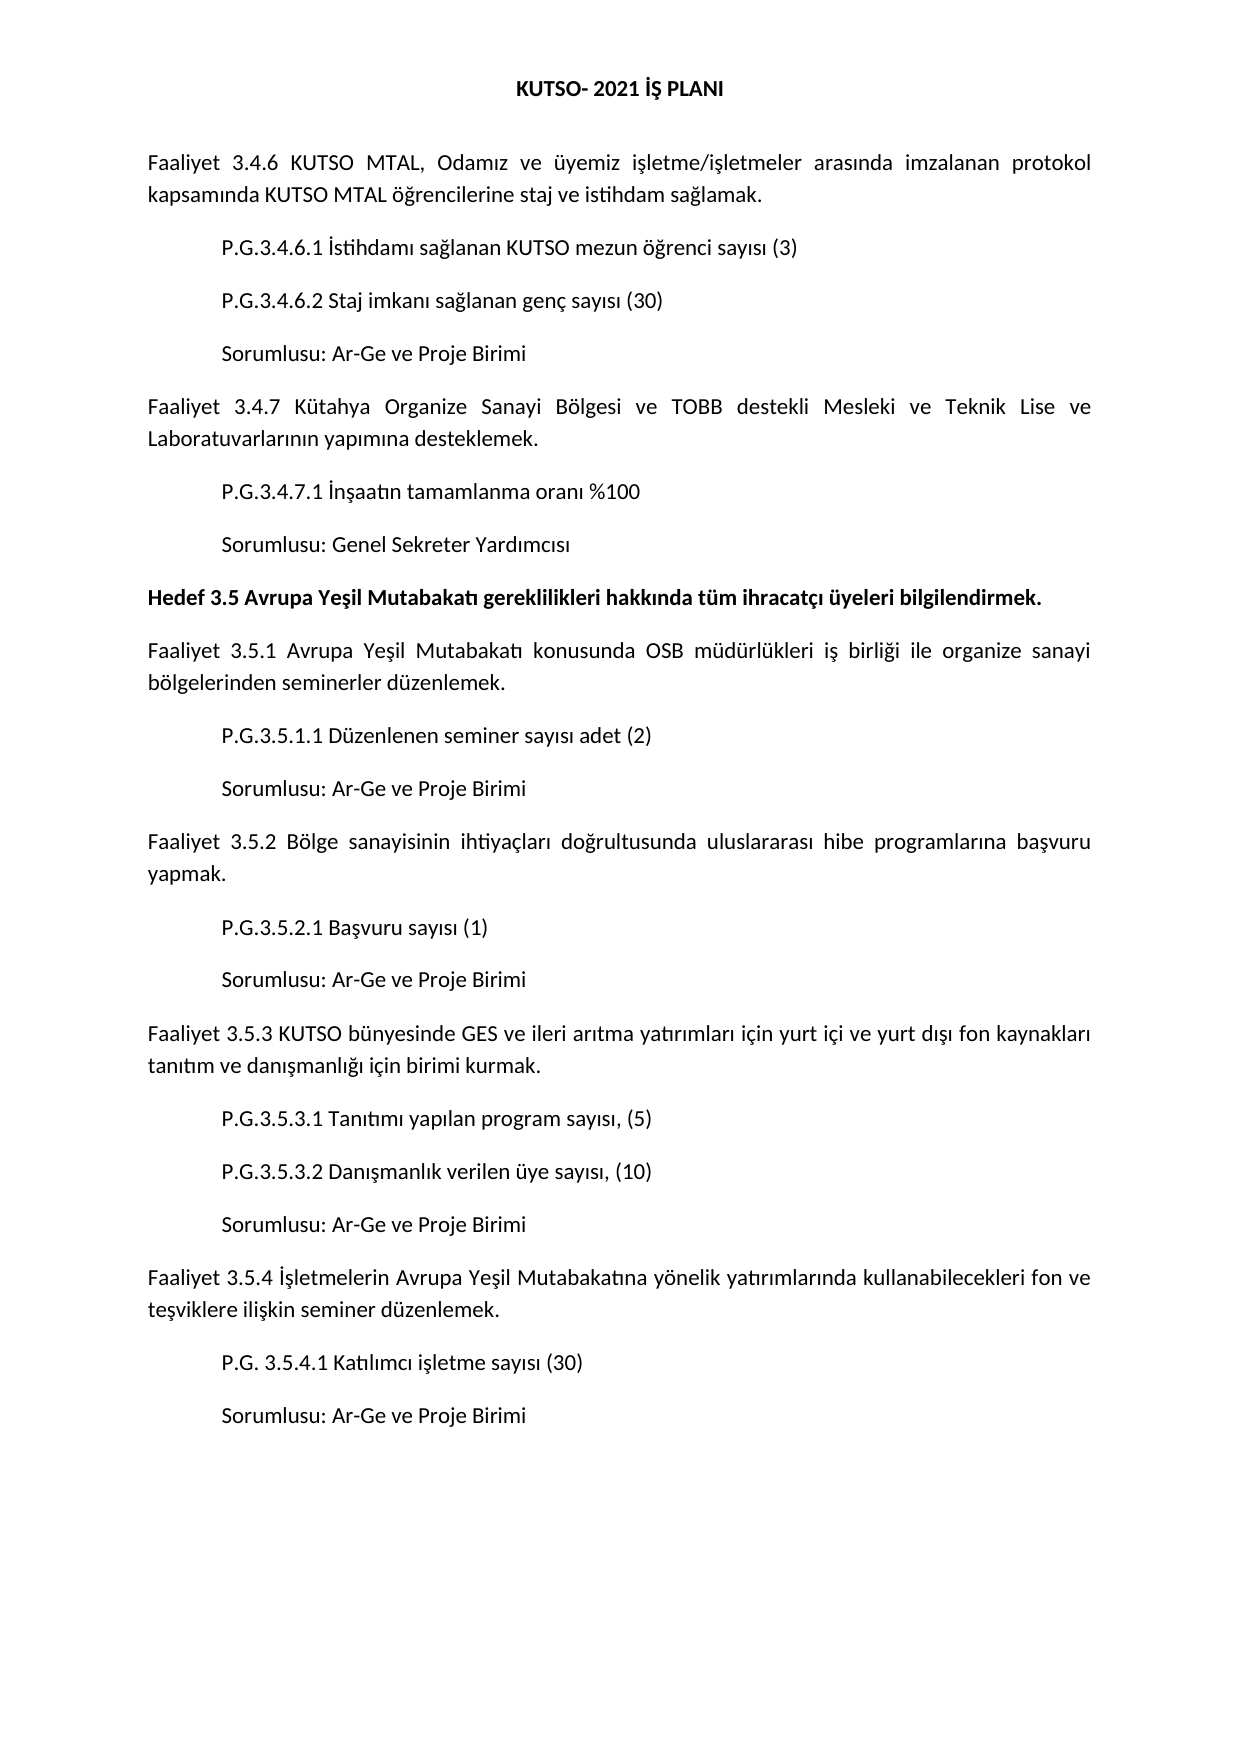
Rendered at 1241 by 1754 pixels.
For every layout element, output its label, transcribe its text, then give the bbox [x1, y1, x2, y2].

text P.G.3.4.6.2 Staj imkanı sağlanan genç sayısı (30) [221, 286, 1093, 314]
text Sorumlusu: Genel Sekreter Yardımcısı [221, 530, 1093, 558]
text Sorumlusu: Ar-Ge ve Proje Birimi [221, 1210, 1093, 1238]
text Faaliyet 3.5.2 Bölge sanayisinin ihtiyaçları doğrultusunda uluslararası hibe programlarına başvuru yapmak. [148, 827, 1093, 888]
text Faaliyet 3.5.1 Avrupa Yeşil Mutabakatı konusunda OSB müdürlükleri iş birliği ile organize sanayi bölgelerinden seminerler düzenlemek. [148, 636, 1093, 696]
text P.G. 3.5.4.1 Katılımcı işletme sayısı (30) [148, 1348, 1093, 1376]
text P.G.3.5.1.1 Düzenlenen seminer sayısı adet (2) [148, 721, 1093, 749]
text Faaliyet 3.4.6 KUTSO MTAL, Odamız ve üyemiz işletme/işletmeler arasında imzalanan protokol kapsamında KUTSO MTAL öğrencilerine staj ve istihdam sağlamak. [148, 148, 1093, 208]
text P.G.3.5.3.2 Danışmanlık verilen üye sayısı, (10) [148, 1157, 1093, 1185]
text P.G.3.4.7.1 İnşaatın tamamlanma oranı %100 [221, 477, 1093, 505]
text Faaliyet 3.5.3 KUTSO bünyesinde GES ve ileri arıtma yatırımları için yurt içi ve yurt dışı fon kaynakları tanıtım ve danışmanlığı için birimi kurmak. [148, 1019, 1093, 1079]
text Sorumlusu: Ar-Ge ve Proje Birimi [221, 966, 1093, 994]
text P.G.3.4.6.1 İstihdamı sağlanan KUTSO mezun öğrenci sayısı (3) [221, 233, 1093, 261]
text Sorumlusu: Ar-Ge ve Proje Birimi [221, 1401, 1093, 1429]
text Faaliyet 3.5.4 İşletmelerin Avrupa Yeşil Mutabakatına yönelik yatırımlarında kullanabilecekleri fon ve teşviklere ilişkin seminer düzenlemek. [148, 1263, 1093, 1323]
text Sorumlusu: Ar-Ge ve Proje Birimi [221, 339, 1093, 367]
text P.G.3.5.2.1 Başvuru sayısı (1) [148, 913, 1093, 941]
text P.G.3.5.3.1 Tanıtımı yapılan program sayısı, (5) [148, 1104, 1093, 1132]
text Hedef 3.5 Avrupa Yeşil Mutabakatı gereklilikleri hakkında tüm ihracatçı üyeleri bilgilendirmek. [148, 583, 1093, 611]
text Faaliyet 3.4.7 Kütahya Organize Sanayi Bölgesi ve TOBB destekli Mesleki ve Teknik Lise ve Laboratuvarlarının yapımına desteklemek. [148, 392, 1093, 452]
text Sorumlusu: Ar-Ge ve Proje Birimi [221, 774, 1093, 802]
